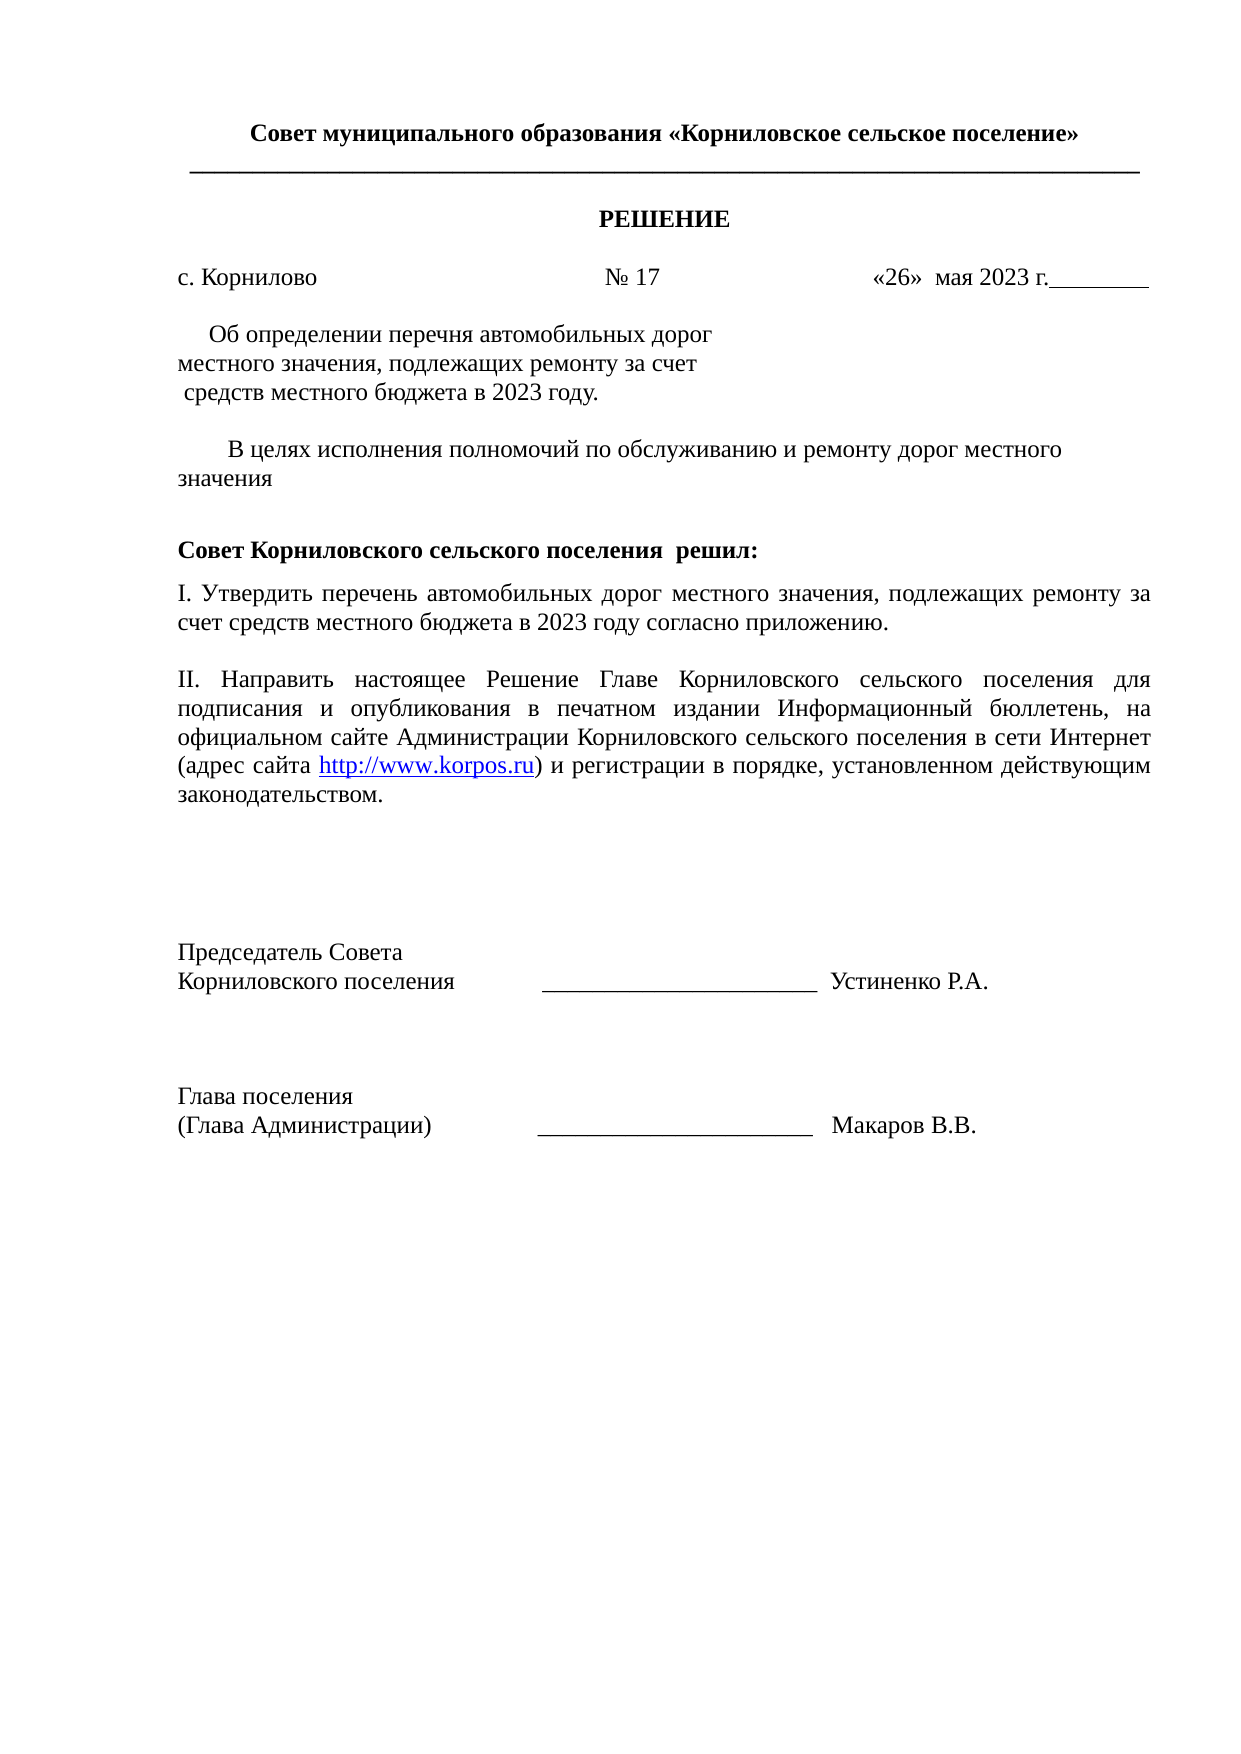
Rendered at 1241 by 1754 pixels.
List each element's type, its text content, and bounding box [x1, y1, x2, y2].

text I. Утвердить перечень автомобильных дорог местного значения, подлежащих ремонту за счет средств местного бюджета в 2023 году согласно приложению. [177, 578, 1152, 636]
text Председатель Совета [177, 937, 1152, 966]
text В целях исполнения полномочий по обслуживанию и ремонту дорог местного значения [177, 434, 1150, 492]
text ____________________________________________________________________________ [177, 147, 1152, 176]
text Совет муниципального образования «Корниловское сельское поселение» [177, 118, 1152, 147]
text Глава поселения [177, 1081, 1152, 1110]
text РЕШЕНИЕ [177, 204, 1152, 233]
text Об определении перечня автомобильных дорог [177, 319, 825, 348]
text местного значения, подлежащих ремонту за счет [177, 348, 825, 377]
text (Глава Администрации) ______________________ Макаров В.В. [177, 1110, 1152, 1139]
text Корниловского поселения ______________________ Устиненко Р.А. [177, 966, 1152, 995]
text II. Направить настоящее Решение Главе Корниловского сельского поселения для подписания и опубликования в печатном издании Информационный бюллетень, на официальном сайте Администрации Корниловского сельского поселения в сети Интернет (адрес сайта http://www.korpos.ru) и регистрации в порядке, установленном действующим законодательством. [177, 664, 1152, 808]
text средств местного бюджета в 2023 году. [177, 377, 825, 406]
text с. Корнилово № 17 «26» мая 2023 г. [177, 262, 1152, 291]
text Совет Корниловского сельского поселения решил: [177, 535, 1152, 564]
